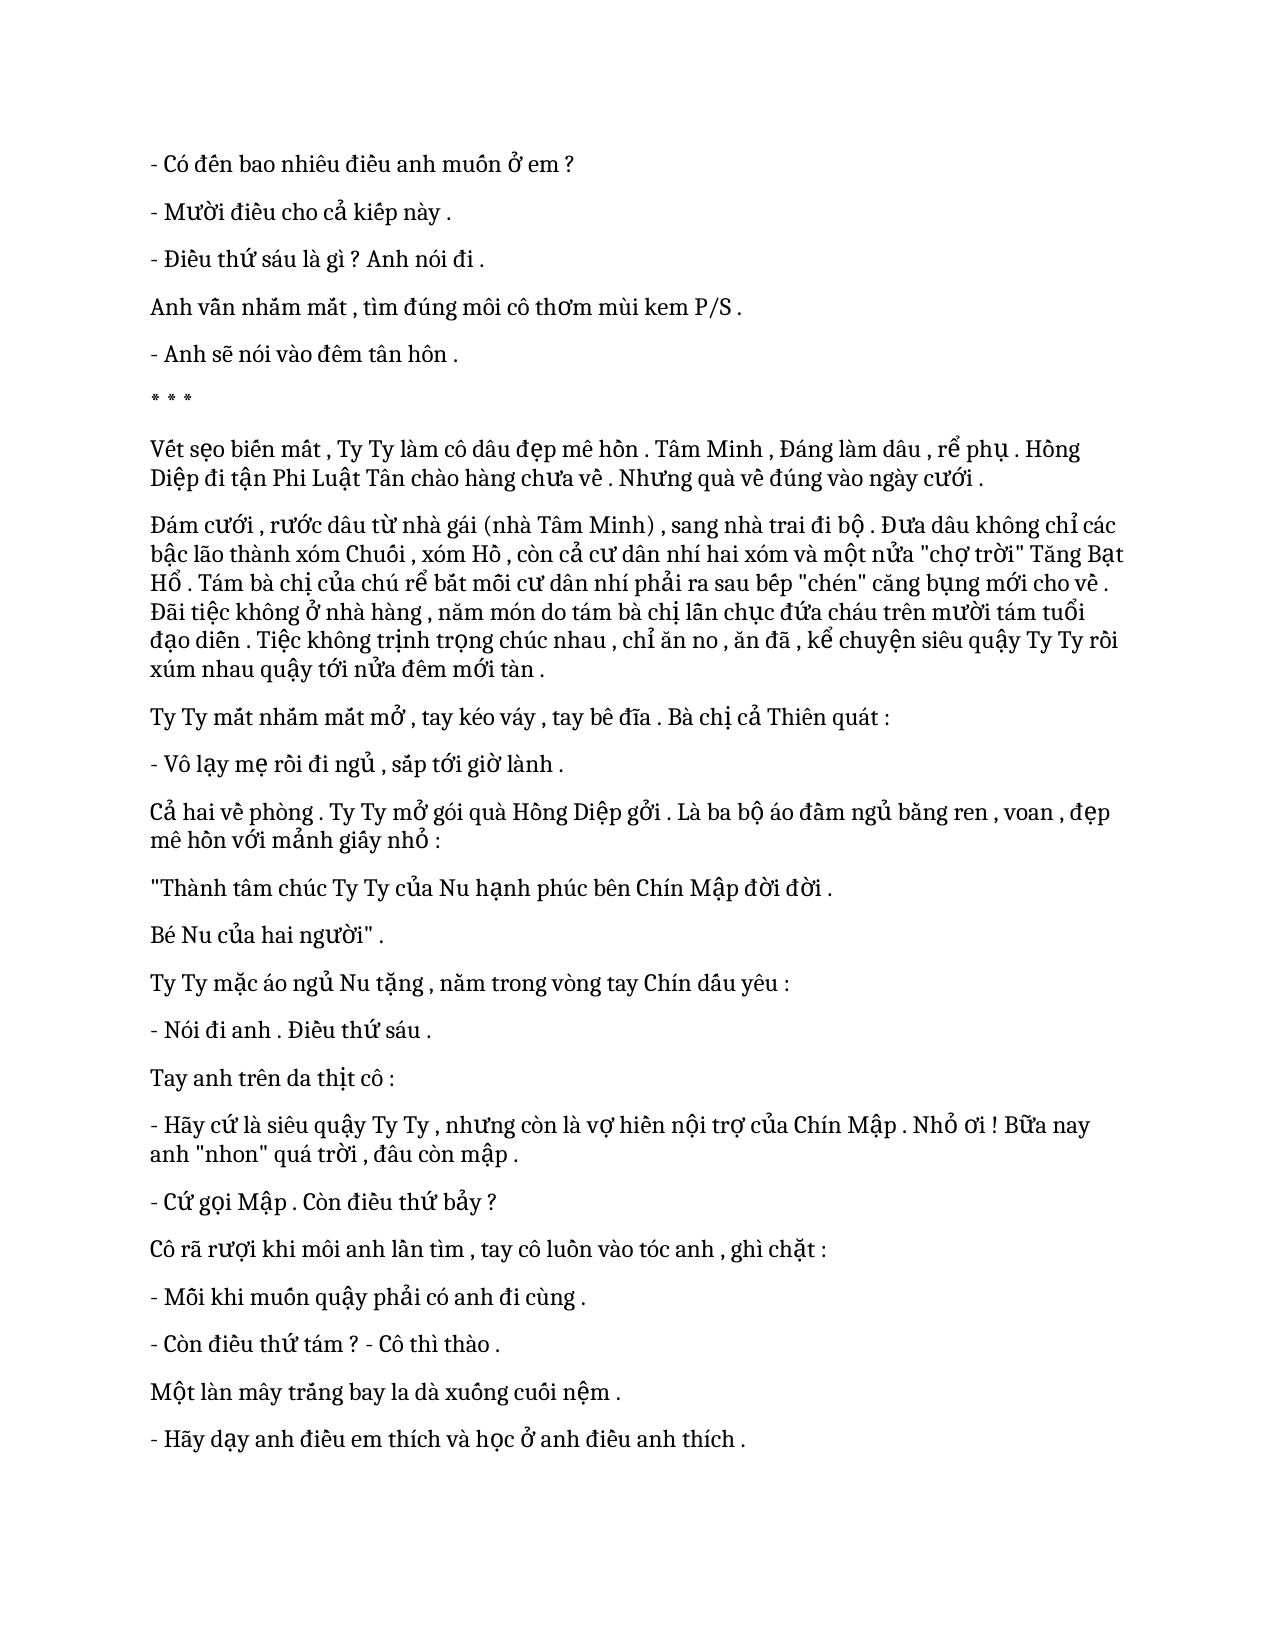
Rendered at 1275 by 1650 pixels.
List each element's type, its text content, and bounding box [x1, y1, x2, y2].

text - Có đến bao nhiêu điều anh muốn ở em ? [150, 150, 1125, 179]
text - Điều thứ sáu là gì ? Anh nói đi . [150, 245, 1125, 274]
text - Còn điều thứ tám ? - Cô thì thào . [150, 1330, 1125, 1359]
text Anh vẫn nhắm mắt , tìm đúng môi cô thơm mùi kem P/S . [150, 292, 1125, 321]
text Cô rã rượi khi môi anh lần tìm , tay cô luồn vào tóc anh , ghì chặt : [150, 1235, 1125, 1264]
text "Thành tâm chúc Ty Ty của Nu hạnh phúc bên Chín Mập đời đời . [150, 874, 1125, 902]
text - Anh sẽ nói vào đêm tân hôn . [150, 340, 1125, 369]
text - Cứ gọi Mập . Còn điều thứ bảy ? [150, 1187, 1125, 1216]
text - Nói đi anh . Điều thứ sáu . [150, 1016, 1125, 1045]
text Tay anh trên da thịt cô : [150, 1064, 1125, 1092]
text Ty Ty mặc áo ngủ Nu tặng , nằm trong vòng tay Chín dấu yêu : [150, 969, 1125, 997]
text Một làn mây trắng bay la dà xuống cuối nệm . [150, 1377, 1125, 1406]
text - Mười điều cho cả kiếp này . [150, 197, 1125, 226]
text Cả hai về phòng . Ty Ty mở gói quà Hồng Diệp gởi . Là ba bộ áo đầm ngủ bằng ren , voan , đẹp mê hồn với mảnh giấy nhỏ : [150, 797, 1125, 855]
text Bé Nu của hai người" . [150, 921, 1125, 950]
text - Hãy cứ là siêu quậy Ty Ty , nhưng còn là vợ hiền nội trợ của Chín Mập . Nhỏ ơi ! Bữa nay anh "nhon" quá trời , đâu còn mập . [150, 1111, 1125, 1169]
text Vết sẹo biến mất , Ty Ty làm cô dâu đẹp mê hồn . Tâm Minh , Đáng làm dâu , rể phụ . Hồng Diệp đi tận Phi Luật Tân chào hàng chưa về . Nhưng quà về đúng vào ngày cưới . [150, 435, 1125, 492]
text Đám cưới , rước dâu từ nhà gái (nhà Tâm Minh) , sang nhà trai đi bộ . Đưa dâu không chỉ các bậc lão thành xóm Chuối , xóm Hồ , còn cả cư dân nhí hai xóm và một nửa "chợ trời" Tăng Bạt Hổ . Tám bà chị của chú rể bắt mỗi cư dân nhí phải ra sau bếp "chén" căng bụng mới cho về . Đãi tiệc không ở nhà hàng , năm món do tám bà chị lẫn chục đứa cháu trên mười tám tuổi đạo diễn . Tiệc không trịnh trọng chúc nhau , chỉ ăn no , ăn đã , kể chuyện siêu quậy Ty Ty rồi xúm nhau quậy tới nửa đêm mới tàn . [150, 511, 1125, 684]
text * * * [150, 387, 1125, 416]
text - Vô lạy mẹ rồi đi ngủ , sắp tới giờ lành . [150, 750, 1125, 779]
text - Mỗi khi muốn quậy phải có anh đi cùng . [150, 1282, 1125, 1311]
text Ty Ty mắt nhắm mắt mở , tay kéo váy , tay bê đĩa . Bà chị cả Thiên quát : [150, 702, 1125, 731]
text - Hãy dạy anh điều em thích và học ở anh điều anh thích . [150, 1425, 1125, 1454]
